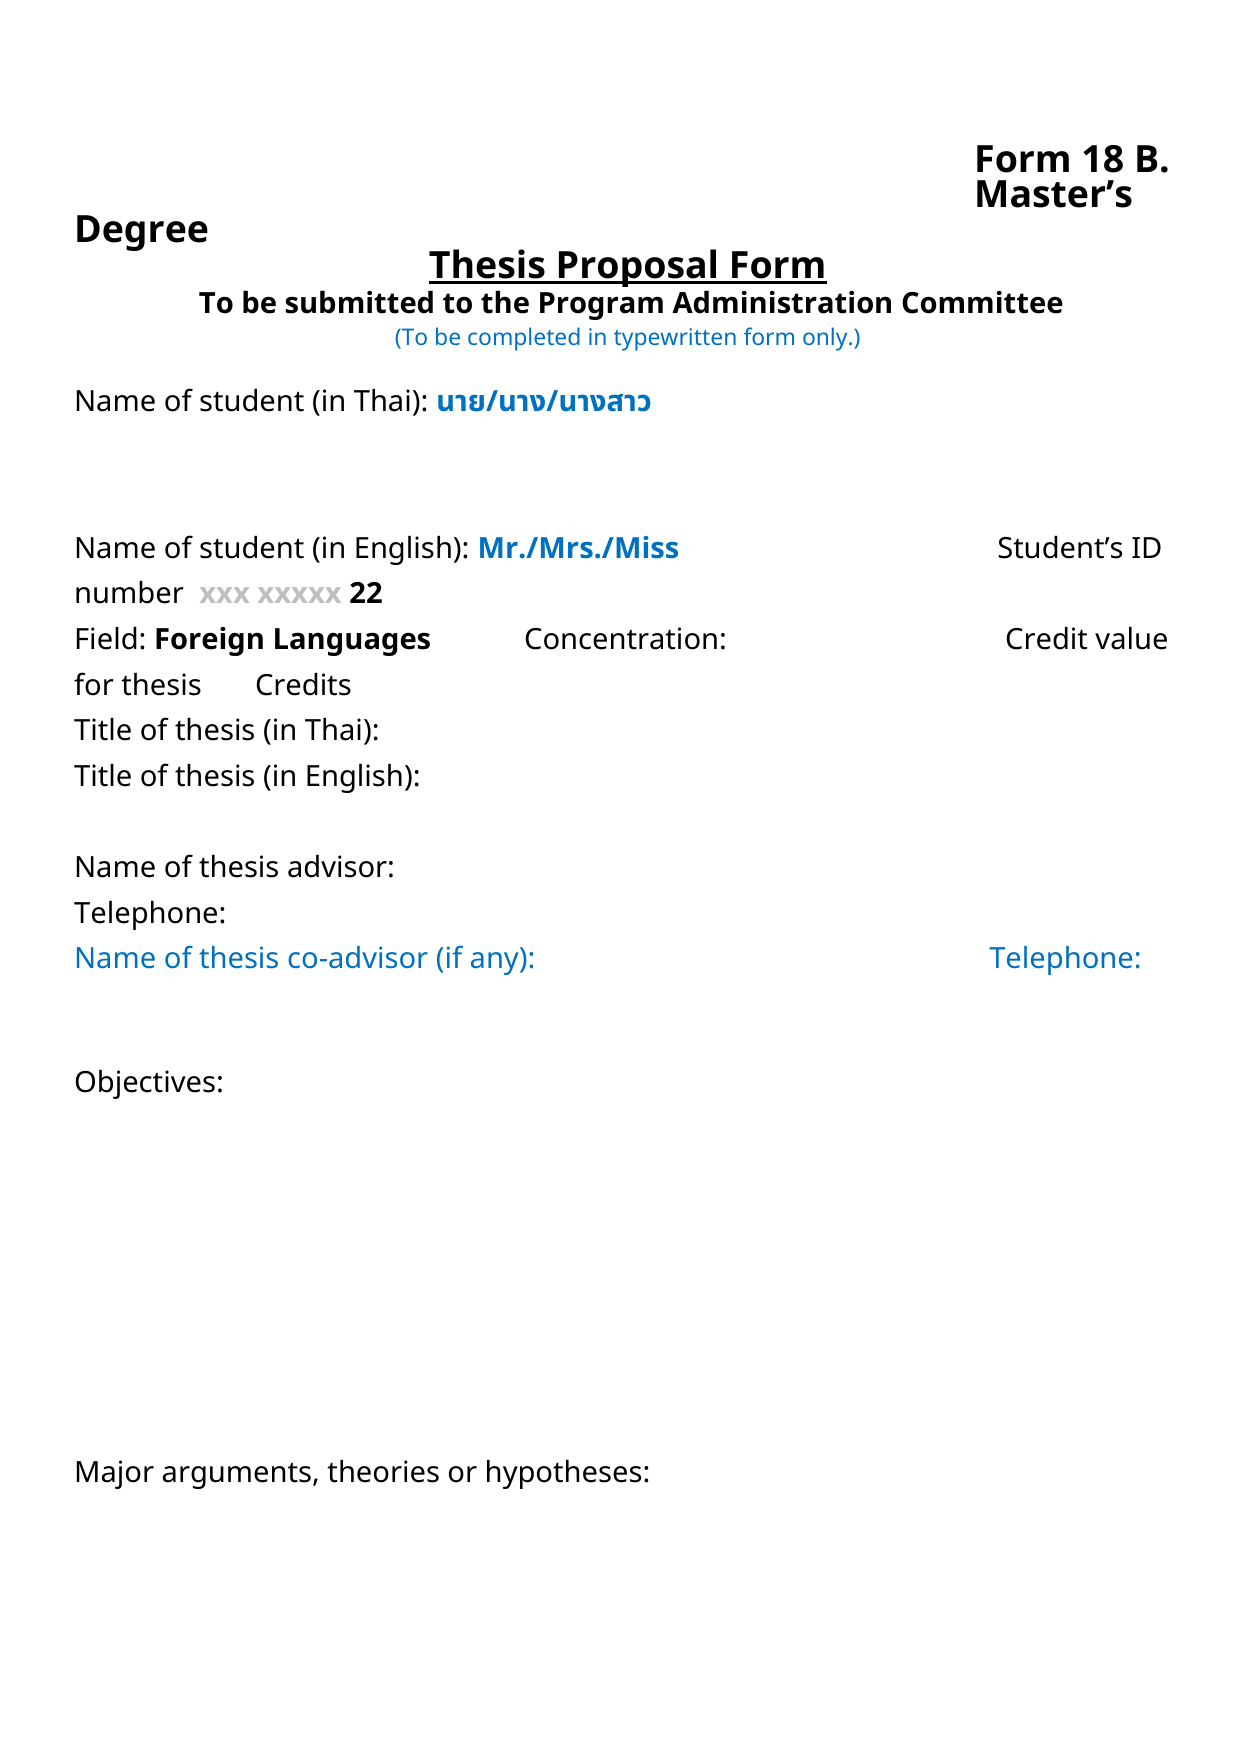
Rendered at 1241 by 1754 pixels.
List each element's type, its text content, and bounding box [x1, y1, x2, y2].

title Title of thesis (in English): …………………….………………..…..………………..…..………………….…..…. [74, 755, 1181, 841]
title Form 18 B. [974, 144, 1181, 179]
title (To be completed in typewritten form only.) [74, 321, 1181, 352]
title Name of thesis advisor: ………………………………………..………………..………...……………..… Telephone: …..……………………………………… [74, 847, 1181, 932]
title Field: Foreign Languages Concentration: Credit value for thesis Credits [74, 618, 1181, 704]
title Name of thesis co-advisor (if any): Telephone: …..……………………………………… [74, 938, 1181, 1023]
title To be submitted to the Program Administration Committee [74, 285, 1181, 321]
title Title of thesis (in Thai): ……………………………………………………………………..………. [74, 710, 1181, 749]
title Objectives: [74, 1064, 1181, 1100]
title Master’s Degree [74, 179, 1181, 250]
title Name of student (in English): Mr./Mrs./Miss … …Student’s ID number. xxx xxxxx 22 [74, 527, 1181, 612]
title Thesis Proposal Form [74, 250, 1181, 285]
title Major arguments, theories or hypotheses: [74, 1454, 1181, 1489]
title Name of student (in Thai): นาย/นาง/นางสาว …………………………...…………………………………………………............................................................ [74, 381, 1181, 521]
